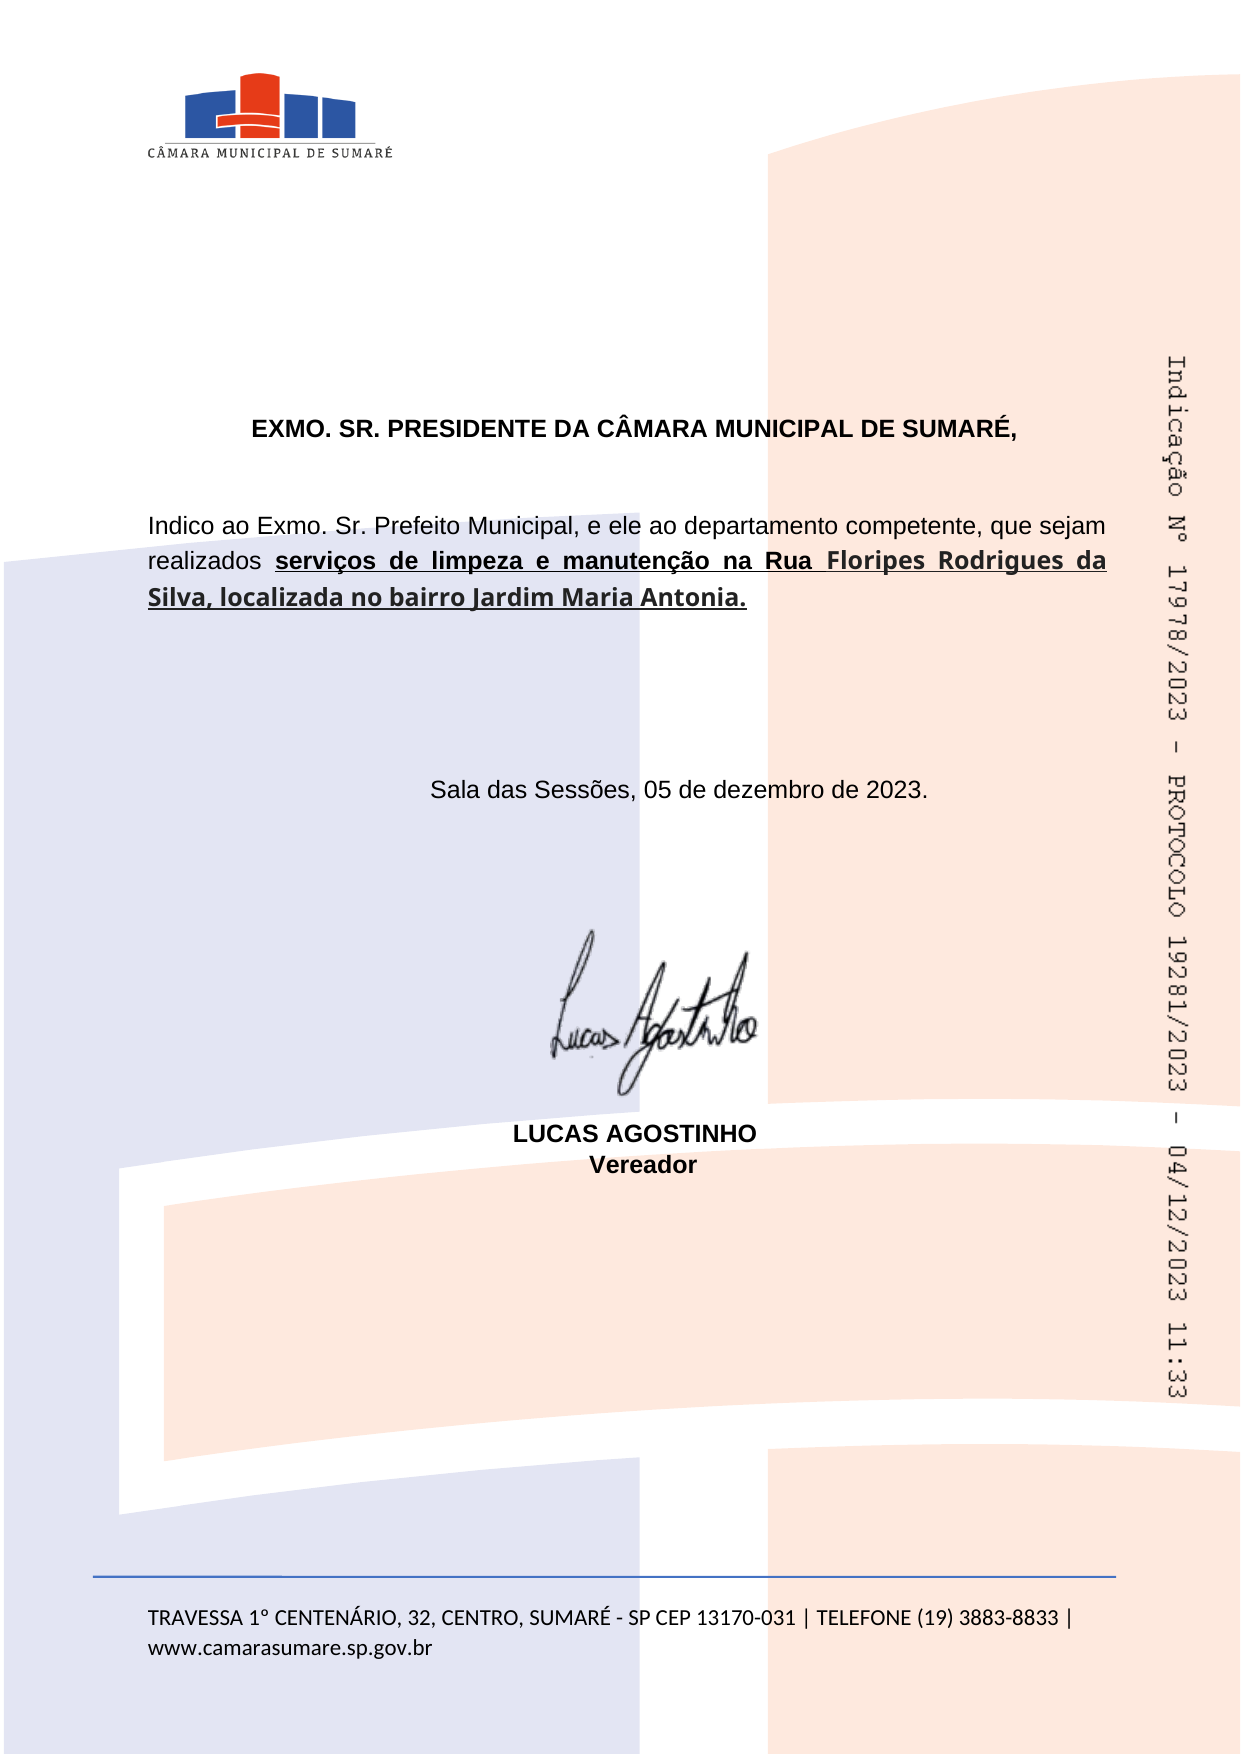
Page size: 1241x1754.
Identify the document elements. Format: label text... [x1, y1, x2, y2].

picture [1142, 349, 1205, 1405]
text LUCAS AGOSTINHO [177, 1119, 1107, 1148]
picture [505, 918, 809, 1101]
text Vereador [177, 1150, 1107, 1179]
text Indico ao Exmo. Sr. Prefeito Municipal, e ele ao departamento competente, que sejam realizados serviços de limpeza e manutenção na Rua Floripes Rodrigues da Silva, localizada no bairro Jardim Maria Antonia. [148, 511, 1107, 613]
picture [147, 73, 394, 160]
text EXMO. SR. PRESIDENTE DA CÂMARA MUNICIPAL DE SUMARÉ, [177, 414, 1107, 443]
text Sala das Sessões, 05 de dezembro de 2023. [177, 775, 1107, 804]
